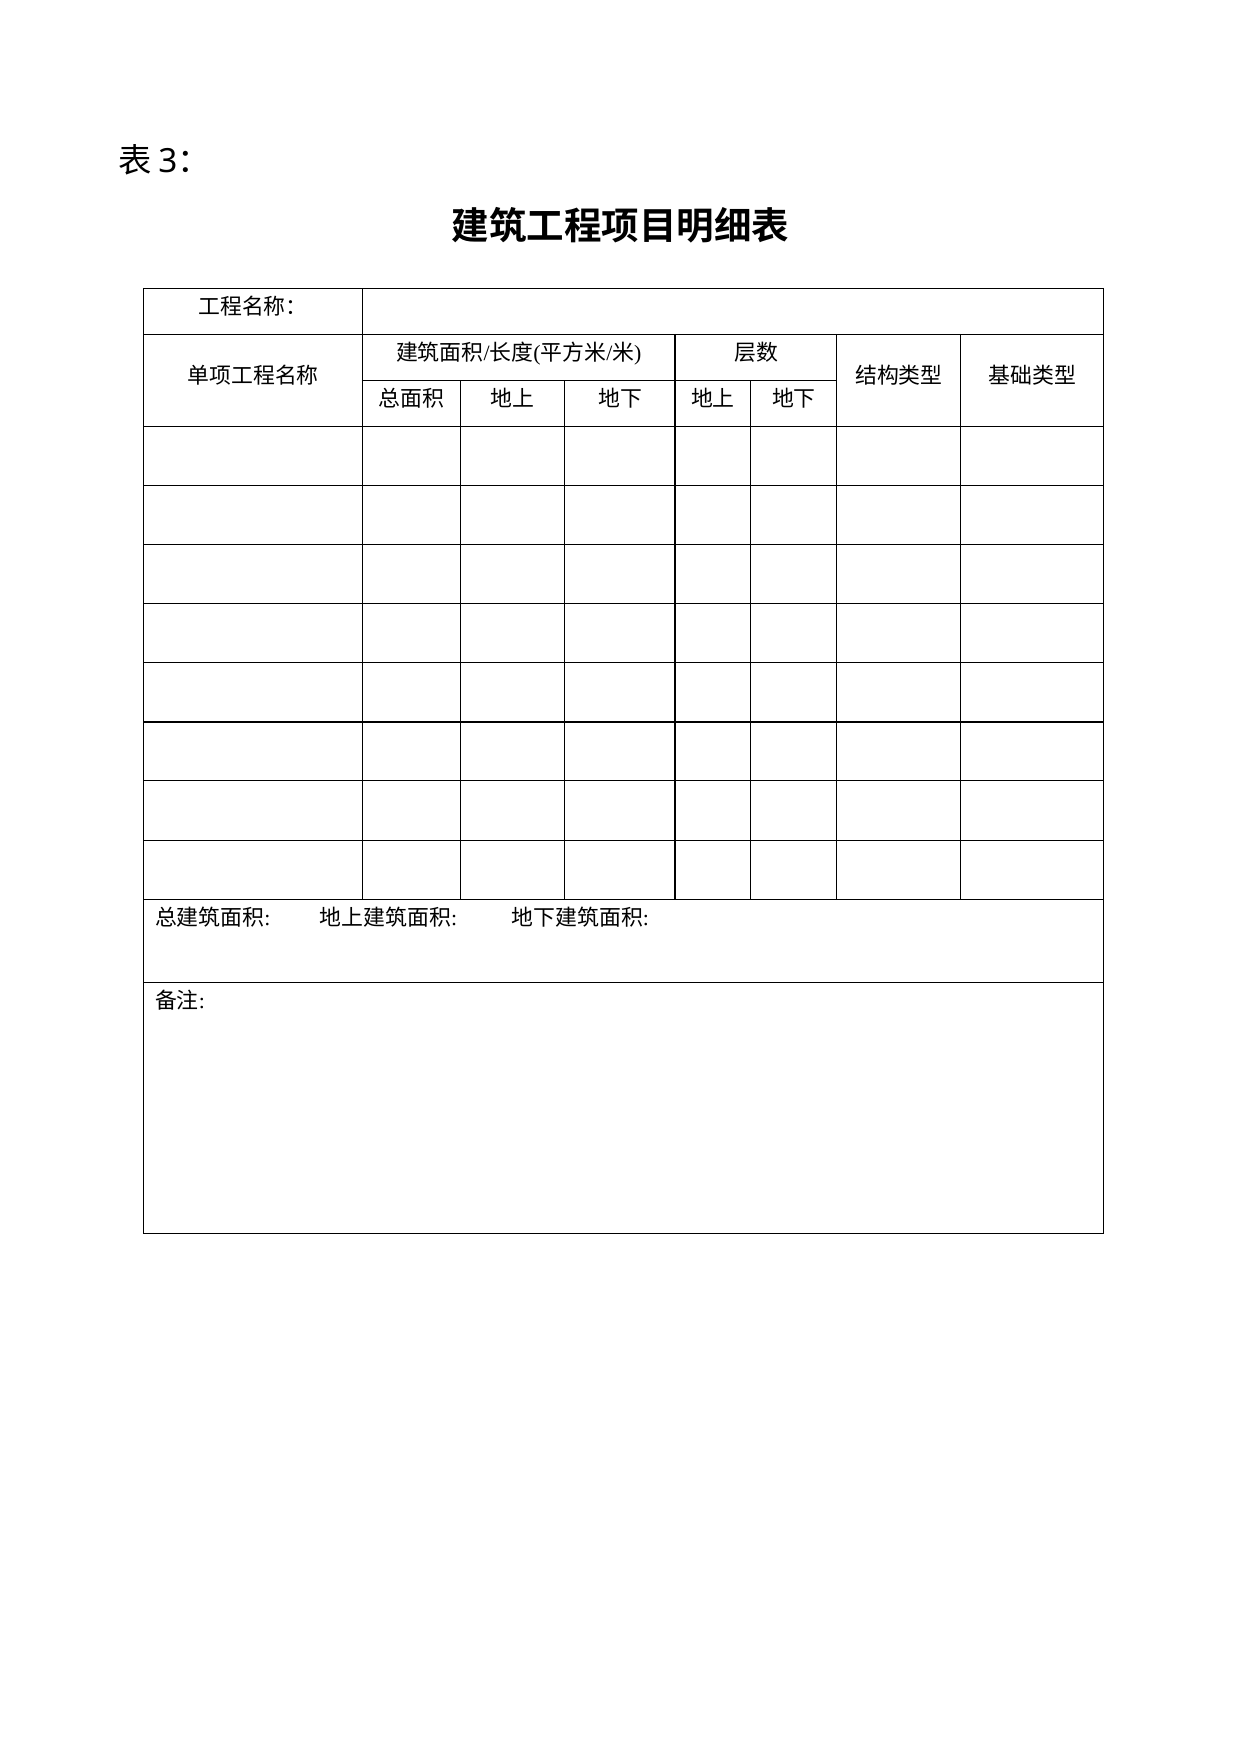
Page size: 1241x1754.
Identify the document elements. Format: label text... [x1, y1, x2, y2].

table_cell [837, 663, 960, 721]
table_cell [676, 604, 750, 662]
table_cell [837, 841, 960, 898]
table_cell [363, 723, 460, 780]
table_cell [837, 486, 960, 544]
table_cell [461, 781, 564, 839]
table_cell [751, 841, 836, 898]
table_cell [144, 486, 362, 544]
table_cell [676, 545, 750, 603]
table_cell [461, 604, 564, 662]
table_cell 基础类型 [961, 335, 1103, 426]
table_cell [961, 781, 1103, 839]
table_cell [676, 486, 750, 544]
table_cell [363, 841, 460, 898]
table_cell [961, 723, 1103, 780]
table_cell [461, 486, 564, 544]
table_cell [461, 663, 564, 721]
table_cell [363, 486, 460, 544]
table_cell [461, 545, 564, 603]
table_cell 地下 [751, 381, 836, 426]
table_cell [961, 841, 1103, 898]
table_cell [363, 663, 460, 721]
table_cell 地上 [676, 381, 750, 426]
table_cell 建筑面积/长度(平方米/米) [363, 335, 674, 380]
table_cell [565, 427, 674, 485]
table_cell 地下 [565, 381, 674, 426]
table_cell [565, 841, 674, 898]
table_cell [961, 545, 1103, 603]
table_cell [363, 427, 460, 485]
table_cell [565, 723, 674, 780]
table_cell 单项工程名称 [144, 335, 362, 426]
table_cell [144, 723, 362, 780]
table_cell [837, 604, 960, 662]
table_cell [565, 604, 674, 662]
table_cell [961, 663, 1103, 721]
table_cell 备注: [144, 983, 1103, 1233]
table_cell [461, 427, 564, 485]
table_cell [837, 781, 960, 839]
table_cell [461, 723, 564, 780]
table_cell [144, 604, 362, 662]
table_cell [144, 545, 362, 603]
table_cell [363, 604, 460, 662]
table_cell [565, 663, 674, 721]
table_cell [144, 841, 362, 898]
table_cell 地上 [461, 381, 564, 426]
table_cell [565, 486, 674, 544]
table_cell [837, 545, 960, 603]
table_cell [676, 427, 750, 485]
table_cell [144, 663, 362, 721]
table_cell [961, 486, 1103, 544]
table_cell [363, 781, 460, 839]
text 表3： [118, 125, 1122, 190]
table_cell [837, 723, 960, 780]
table_cell [751, 781, 836, 839]
table_cell 层数 [676, 335, 836, 380]
table_cell [676, 723, 750, 780]
table_cell [751, 663, 836, 721]
table_cell 总建筑面积: 地上建筑面积: 地下建筑面积: [144, 900, 1103, 982]
table_cell 结构类型 [837, 335, 960, 426]
table_cell [565, 781, 674, 839]
table_header 工程名称： [144, 289, 362, 334]
table_cell [144, 427, 362, 485]
table_cell [751, 427, 836, 485]
table_cell [751, 604, 836, 662]
text 建筑工程项目明细表 [118, 190, 1122, 255]
table_cell [461, 841, 564, 898]
table_cell [751, 723, 836, 780]
table_header [363, 289, 1103, 334]
table_cell [676, 663, 750, 721]
table_cell [363, 545, 460, 603]
table_cell [751, 486, 836, 544]
table_cell [144, 781, 362, 839]
table_cell [837, 427, 960, 485]
table_cell [751, 545, 836, 603]
table_cell [676, 841, 750, 898]
table_cell [961, 604, 1103, 662]
table_cell [565, 545, 674, 603]
table_cell [676, 781, 750, 839]
table_cell 总面积 [363, 381, 460, 426]
table_cell [961, 427, 1103, 485]
